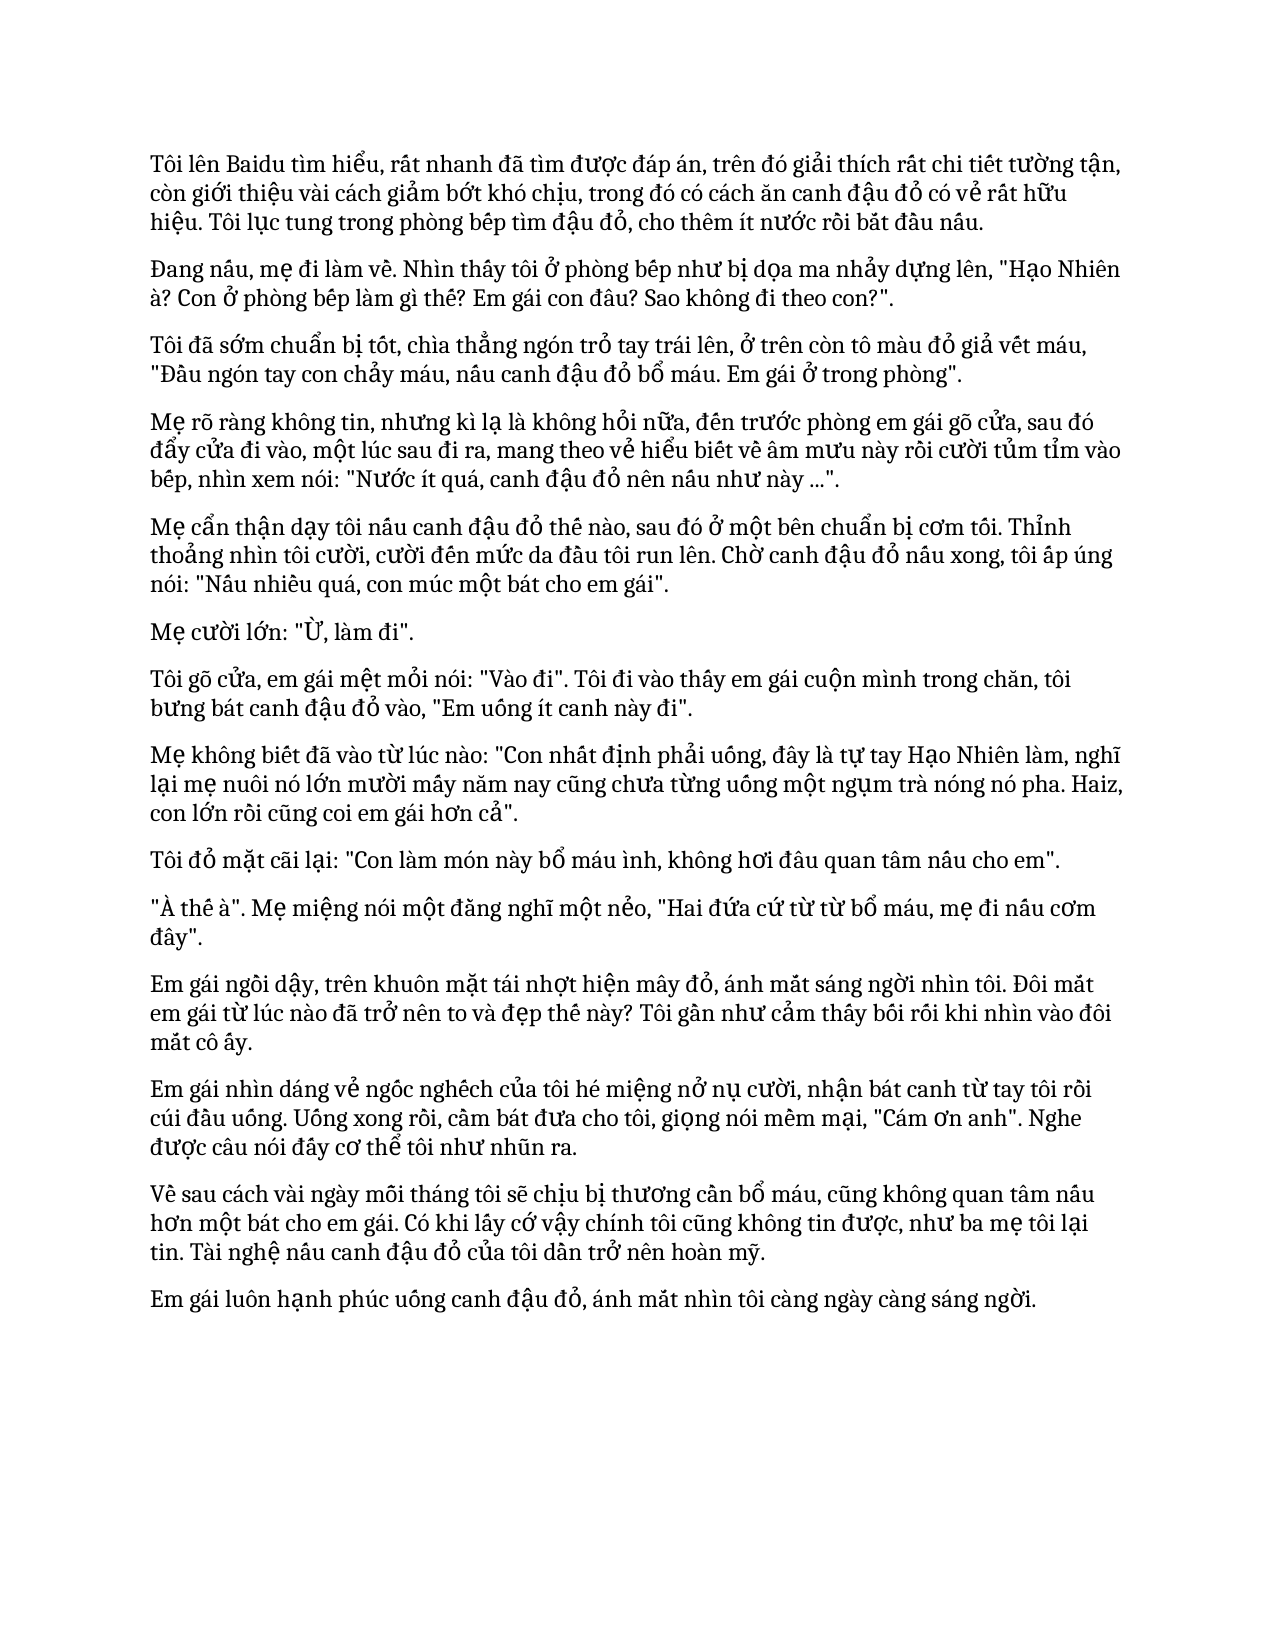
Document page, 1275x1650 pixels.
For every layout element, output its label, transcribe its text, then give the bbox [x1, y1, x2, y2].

text Mẹ cẩn thận dạy tôi nấu canh đậu đỏ thế nào, sau đó ở một bên chuẩn bị cơm tối. Thỉnh thoảng nhìn tôi cười, cười đến mức da đầu tôi run lên. Chờ canh đậu đỏ nấu xong, tôi ấp úng nói: "Nấu nhiều quá, con múc một bát cho em gái". [150, 512, 1125, 599]
text Mẹ rõ ràng không tin, nhưng kì lạ là không hỏi nữa, đến trước phòng em gái gõ cửa, sau đó đẩy cửa đi vào, một lúc sau đi ra, mang theo vẻ hiểu biết về âm mưu này rồi cười tủm tỉm vào bếp, nhìn xem nói: "Nước ít quá, canh đậu đỏ nên nấu như này ...". [150, 407, 1125, 494]
text Tôi đã sớm chuẩn bị tốt, chìa thẳng ngón trỏ tay trái lên, ở trên còn tô màu đỏ giả vết máu, "Đầu ngón tay con chảy máu, nấu canh đậu đỏ bổ máu. Em gái ở trong phòng". [150, 331, 1125, 389]
text "À thế à". Mẹ miệng nói một đằng nghĩ một nẻo, "Hai đứa cứ từ từ bổ máu, mẹ đi nấu cơm đây". [150, 894, 1125, 951]
text Em gái ngồi dậy, trên khuôn mặt tái nhợt hiện mây đỏ, ánh mắt sáng ngời nhìn tôi. Đôi mắt em gái từ lúc nào đã trở nên to và đẹp thế này? Tôi gần như cảm thấy bối rối khi nhìn vào đôi mắt cô ấy. [150, 970, 1125, 1056]
text Em gái luôn hạnh phúc uống canh đậu đỏ, ánh mắt nhìn tôi càng ngày càng sáng ngời. [150, 1285, 1125, 1314]
text Tôi gõ cửa, em gái mệt mỏi nói: "Vào đi". Tôi đi vào thấy em gái cuộn mình trong chăn, tôi bưng bát canh đậu đỏ vào, "Em uống ít canh này đi". [150, 665, 1125, 722]
text Mẹ cười lớn: "Ừ, làm đi". [150, 617, 1125, 646]
text Tôi lên Baidu tìm hiểu, rất nhanh đã tìm được đáp án, trên đó giải thích rất chi tiết tường tận, còn giới thiệu vài cách giảm bớt khó chịu, trong đó có cách ăn canh đậu đỏ có vẻ rất hữu hiệu. Tôi lục tung trong phòng bếp tìm đậu đỏ, cho thêm ít nước rồi bắt đầu nấu. [150, 150, 1125, 236]
text Về sau cách vài ngày mỗi tháng tôi sẽ chịu bị thương cần bổ máu, cũng không quan tâm nấu hơn một bát cho em gái. Có khi lấy cớ vậy chính tôi cũng không tin được, như ba mẹ tôi lại tin. Tài nghệ nấu canh đậu đỏ của tôi dần trở nên hoàn mỹ. [150, 1180, 1125, 1266]
text Mẹ không biết đã vào từ lúc nào: "Con nhất định phải uống, đây là tự tay Hạo Nhiên làm, nghĩ lại mẹ nuôi nó lớn mười mấy năm nay cũng chưa từng uống một ngụm trà nóng nó pha. Haiz, con lớn rồi cũng coi em gái hơn cả". [150, 741, 1125, 827]
text Đang nấu, mẹ đi làm về. Nhìn thấy tôi ở phòng bếp như bị dọa ma nhảy dựng lên, "Hạo Nhiên à? Con ở phòng bếp làm gì thế? Em gái con đâu? Sao không đi theo con?". [150, 255, 1125, 312]
text Tôi đỏ mặt cãi lại: "Con làm món này bổ máu ình, không hơi đâu quan tâm nấu cho em". [150, 846, 1125, 875]
text Em gái nhìn dáng vẻ ngốc nghếch của tôi hé miệng nở nụ cười, nhận bát canh từ tay tôi rồi cúi đầu uống. Uống xong rồi, cầm bát đưa cho tôi, giọng nói mềm mại, "Cám ơn anh". Nghe được câu nói đấy cơ thể tôi như nhũn ra. [150, 1075, 1125, 1161]
